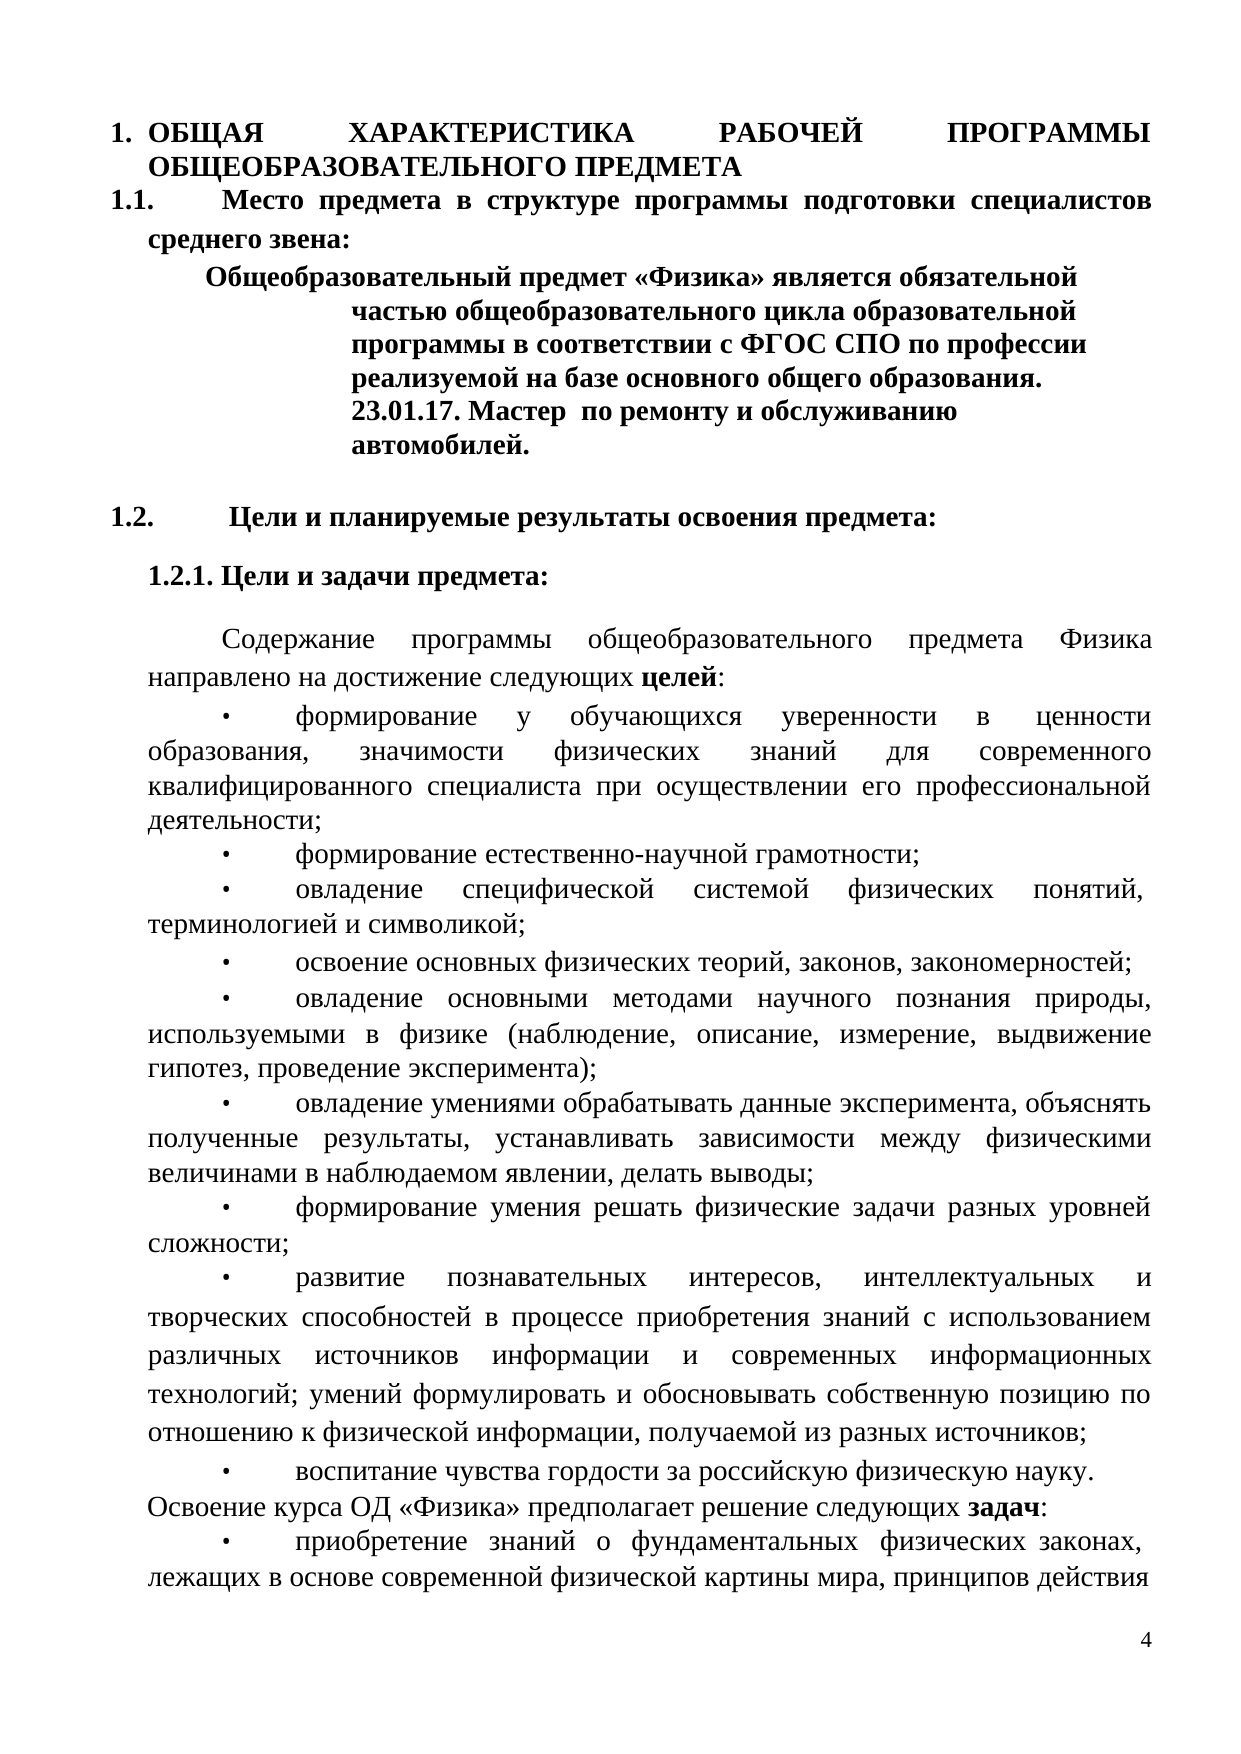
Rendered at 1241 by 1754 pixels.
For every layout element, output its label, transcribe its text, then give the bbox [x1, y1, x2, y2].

list овладение основными методами научного познания природы, используемыми в физике (наблюдение, описание, измерение, выдвижение гипотез, проведение эксперимента); [148, 980, 1152, 1084]
text Содержание программы общеобразовательного предмета Физика направлено на достижение следующих целей: [148, 621, 1152, 693]
subtitle ОБЩАЯ ХАРАКТЕРИСТИКА РАБОЧЕЙ ПРОГРАММЫ ОБЩЕОБРАЗОВАТЕЛЬНОГО ПРЕДМЕТА [110, 115, 1151, 182]
subtitle Общеобразовательный предмет «Физика» является обязательной частью общеобразовательного цикла образовательной программы в соответствии с ФГОС СПО по профессии реализуемой на базе основного общего образования. 23.01.17. Мастер по ремонту и обслуживанию автомобилей. [205, 259, 1096, 461]
list формирование естественно-научной грамотности; [221, 837, 1163, 870]
list приобретение знаний о фундаментальных физических законах, лежащих в основе современной физической картины мира, принципов действия [148, 1523, 1151, 1593]
list формирование умения решать физические задачи разных уровней сложности; [148, 1189, 1151, 1258]
list формирование у обучающихся уверенности в ценности образования, значимости физических знаний для современного квалифицированного специалиста при осуществлении его профессиональной деятельности; [148, 698, 1152, 836]
list развитие познавательных интересов, интеллектуальных и творческих способностей в процессе приобретения знаний с использованием различных источников информации и современных информационных технологий; умений формулировать и обосновывать собственную позицию по отношению к физической информации, получаемой из разных источников; [148, 1259, 1152, 1448]
list овладение умениями обрабатывать данные эксперимента, объяснять полученные результаты, устанавливать зависимости между физическими величинами в наблюдаемом явлении, делать выводы; [148, 1085, 1152, 1188]
list Место предмета в структуре программы подготовки специалистов среднего звена: [110, 182, 1152, 254]
list освоение основных физических теорий, законов, закономерностей; [221, 944, 1163, 979]
subtitle Цели и планируемые результаты освоения предмета: [110, 499, 1163, 533]
list Цели и задачи предмета: [148, 558, 1163, 592]
list воспитание чувства гордости за российскую физическую науку. Освоение курса ОД «Физика» предполагает решение следующих задач: [147, 1453, 1095, 1522]
list овладение специфической системой физических понятий, терминологией и символикой; [148, 871, 1144, 940]
